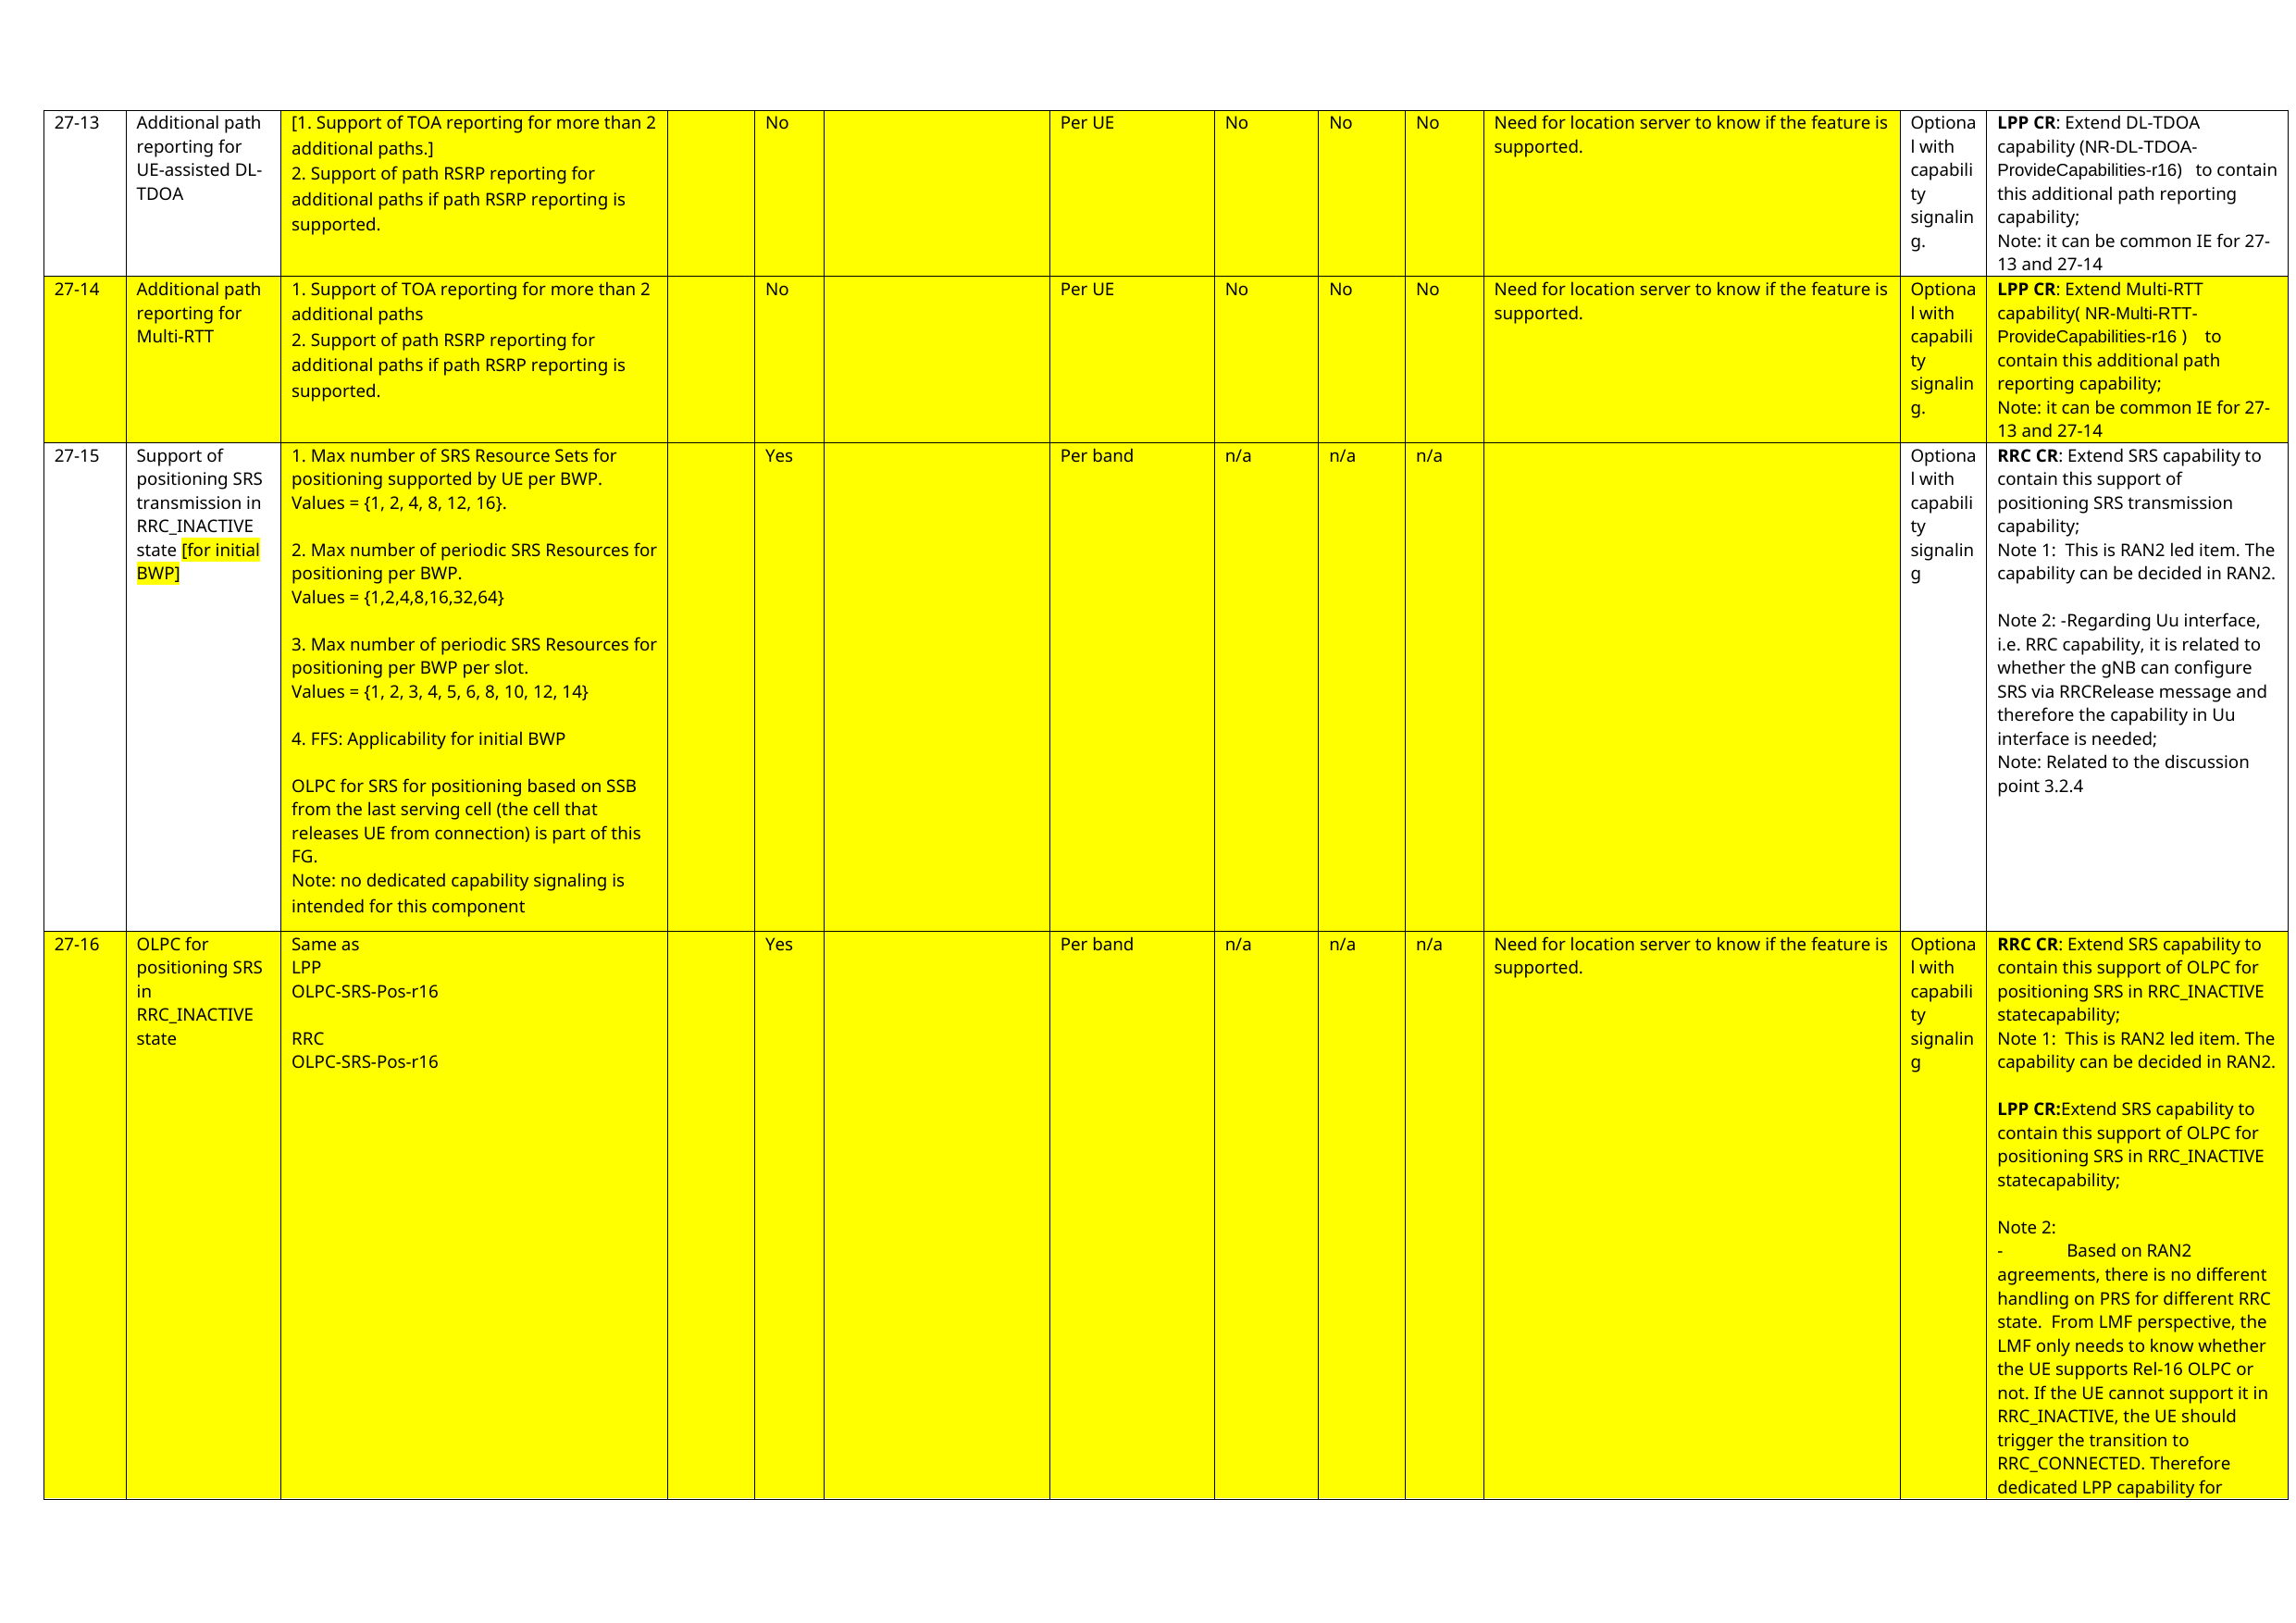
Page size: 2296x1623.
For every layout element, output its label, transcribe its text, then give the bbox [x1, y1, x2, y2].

table_cell Additional path reporting for UE-assisted DL-TDOA [127, 111, 280, 276]
table_cell n/a [1215, 443, 1318, 931]
table_cell [825, 932, 1049, 1498]
table_cell No [1406, 111, 1483, 276]
table_cell 27-14 [44, 277, 126, 442]
table_cell Optional with capability signaling. [1901, 277, 1986, 442]
table_cell LPP CR: Extend Multi-RTT capability( NR-Multi-RTT-ProvideCapabilities-r16 ) to contain this additional path reporting capability; Note: it can be common IE for 27-13 and 27-14 [1987, 277, 2288, 442]
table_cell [1484, 111, 1900, 276]
table_cell Per UE [1050, 111, 1214, 276]
table_cell 1. Support of TOA reporting for more than 2 additional paths 2. Support of path RSRP reporting for additional paths if path RSRP reporting is supported. [281, 277, 667, 442]
table_cell [668, 111, 754, 276]
table_cell n/a [1406, 443, 1483, 931]
table_cell [825, 111, 1049, 276]
table_cell [668, 443, 754, 931]
table_cell 1. Max number of SRS Resource Sets for positioning supported by UE per BWP. Values = {1, 2, 4, 8, 12, 16}. 2. Max number of periodic SRS Resources for positioning per BWP. Values = {1,2,4,8,16,32,64} 3. Max number of periodic SRS Resources for positioning per BWP per slot. Values = {1, 2, 3, 4, 5, 6, 8, 10, 12, 14} 4. FFS: Applicability for initial BWP OLPC for SRS for positioning based on SSB from the last serving cell (the cell that releases UE from connection) is part of this FG. Note: no dedicated capability signaling is intended for this component [281, 443, 667, 931]
table_cell No [1406, 277, 1483, 442]
table_cell No [1319, 277, 1405, 442]
table_cell 27-13 [44, 111, 126, 276]
table_cell Per band [1050, 443, 1214, 931]
table_cell [825, 277, 1049, 442]
table_cell Optional with capability signaling [1901, 443, 1986, 931]
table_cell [1901, 111, 1986, 276]
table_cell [1484, 932, 1900, 1498]
table_cell [1. Support of TOA reporting for more than 2 additional paths.] 2. Support of path RSRP reporting for additional paths if path RSRP reporting is supported. [281, 111, 667, 276]
table_cell No [755, 111, 824, 276]
table_cell No [1215, 277, 1318, 442]
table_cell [127, 932, 280, 1498]
table_cell 27-16 [44, 932, 126, 1498]
table_cell No [1319, 111, 1405, 276]
table_cell n/a [1319, 443, 1405, 931]
table_cell [1484, 443, 1900, 931]
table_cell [1901, 932, 1986, 1498]
table_cell Yes [755, 443, 824, 931]
table_cell Support of positioning SRS transmission in RRC_INACTIVE state [for initial BWP] [127, 443, 280, 931]
table_cell Per band [1050, 932, 1214, 1498]
table_cell Need for location server to know if the feature is supported. [1484, 277, 1900, 442]
table_cell n/a [1406, 932, 1483, 1498]
table_cell RRC CR: Extend SRS capability to contain this support of positioning SRS transmission capability; Note 1: This is RAN2 led item. The capability can be decided in RAN2. Note 2: - Regarding Uu interface, i.e. RRC capability, it is related to whether the gNB can configure SRS via RRCRelease message and therefore the capability in Uu interface is needed; Note: Related to the discussion point 3.2.4 [1987, 443, 2288, 931]
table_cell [1987, 932, 2288, 1498]
table_cell Yes [755, 932, 824, 1498]
table_cell Per UE [1050, 277, 1214, 442]
table_cell Additional path reporting for Multi-RTT [127, 277, 280, 442]
table_cell [668, 277, 754, 442]
table_cell 27-15 [44, 443, 126, 931]
table_cell n/a [1215, 932, 1318, 1498]
table_cell LPP CR: Extend DL-TDOA capability (NR-DL-TDOA-ProvideCapabilities-r16) to contain this additional path reporting capability; Note: it can be common IE for 27-13 and 27-14 [1987, 111, 2288, 276]
table_cell n/a [1319, 932, 1405, 1498]
table_cell No [1215, 111, 1318, 276]
table_cell No [755, 277, 824, 442]
table_cell [668, 932, 754, 1498]
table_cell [281, 932, 667, 1498]
table_cell [825, 443, 1049, 931]
